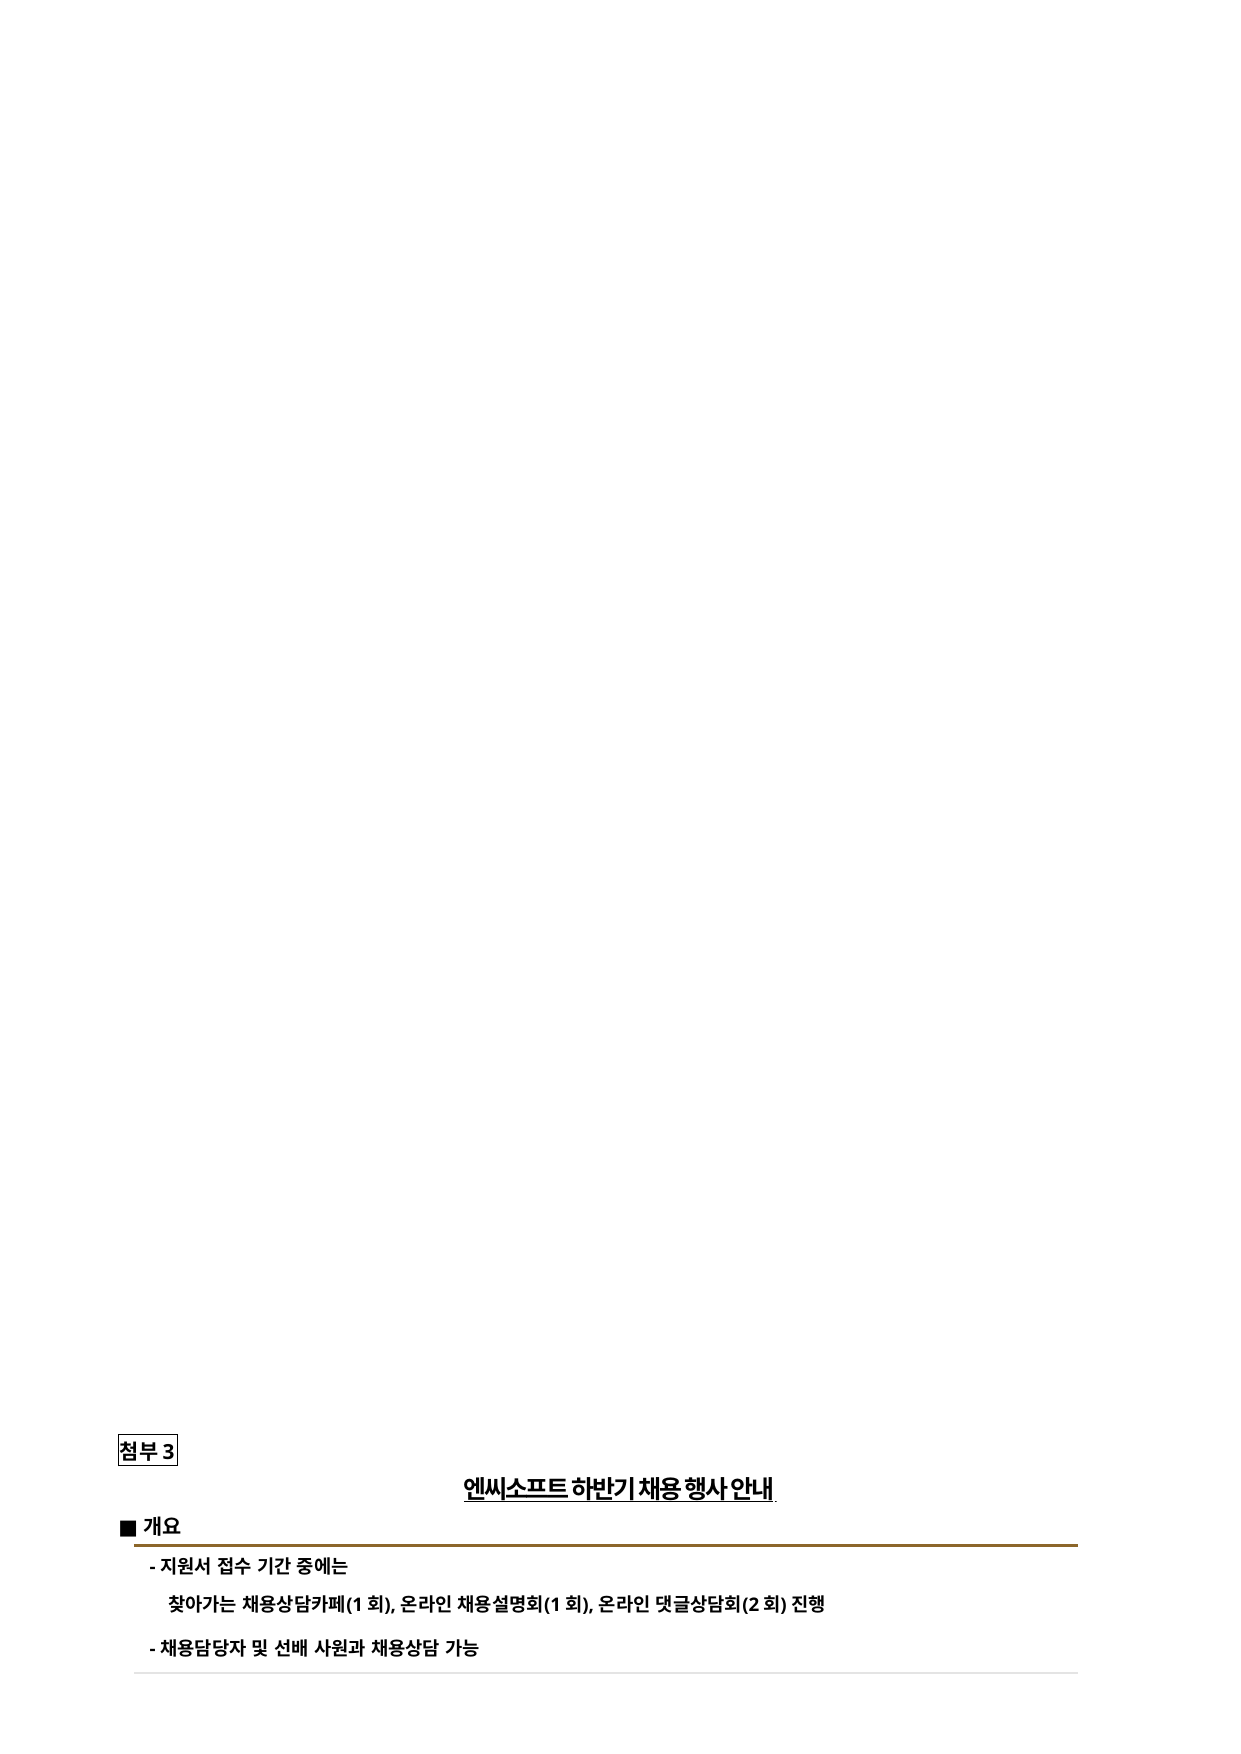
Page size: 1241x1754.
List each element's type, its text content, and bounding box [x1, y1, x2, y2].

text 엔씨소프트 하반기 채용 행사 안내 [118, 1469, 1122, 1506]
text ■ 개요 [118, 1506, 1122, 1544]
text 첨 부 3 [118, 1431, 1122, 1469]
table_header - 지원서 접수 기간 중에는 찾아가는 채용상담카페(1회), 온라인 채용설명회(1회), 온라인 댓글상담회(2회) 진행 - 채용담당자 및 선배 사원과 채용상담 가능 [134, 1547, 1077, 1672]
